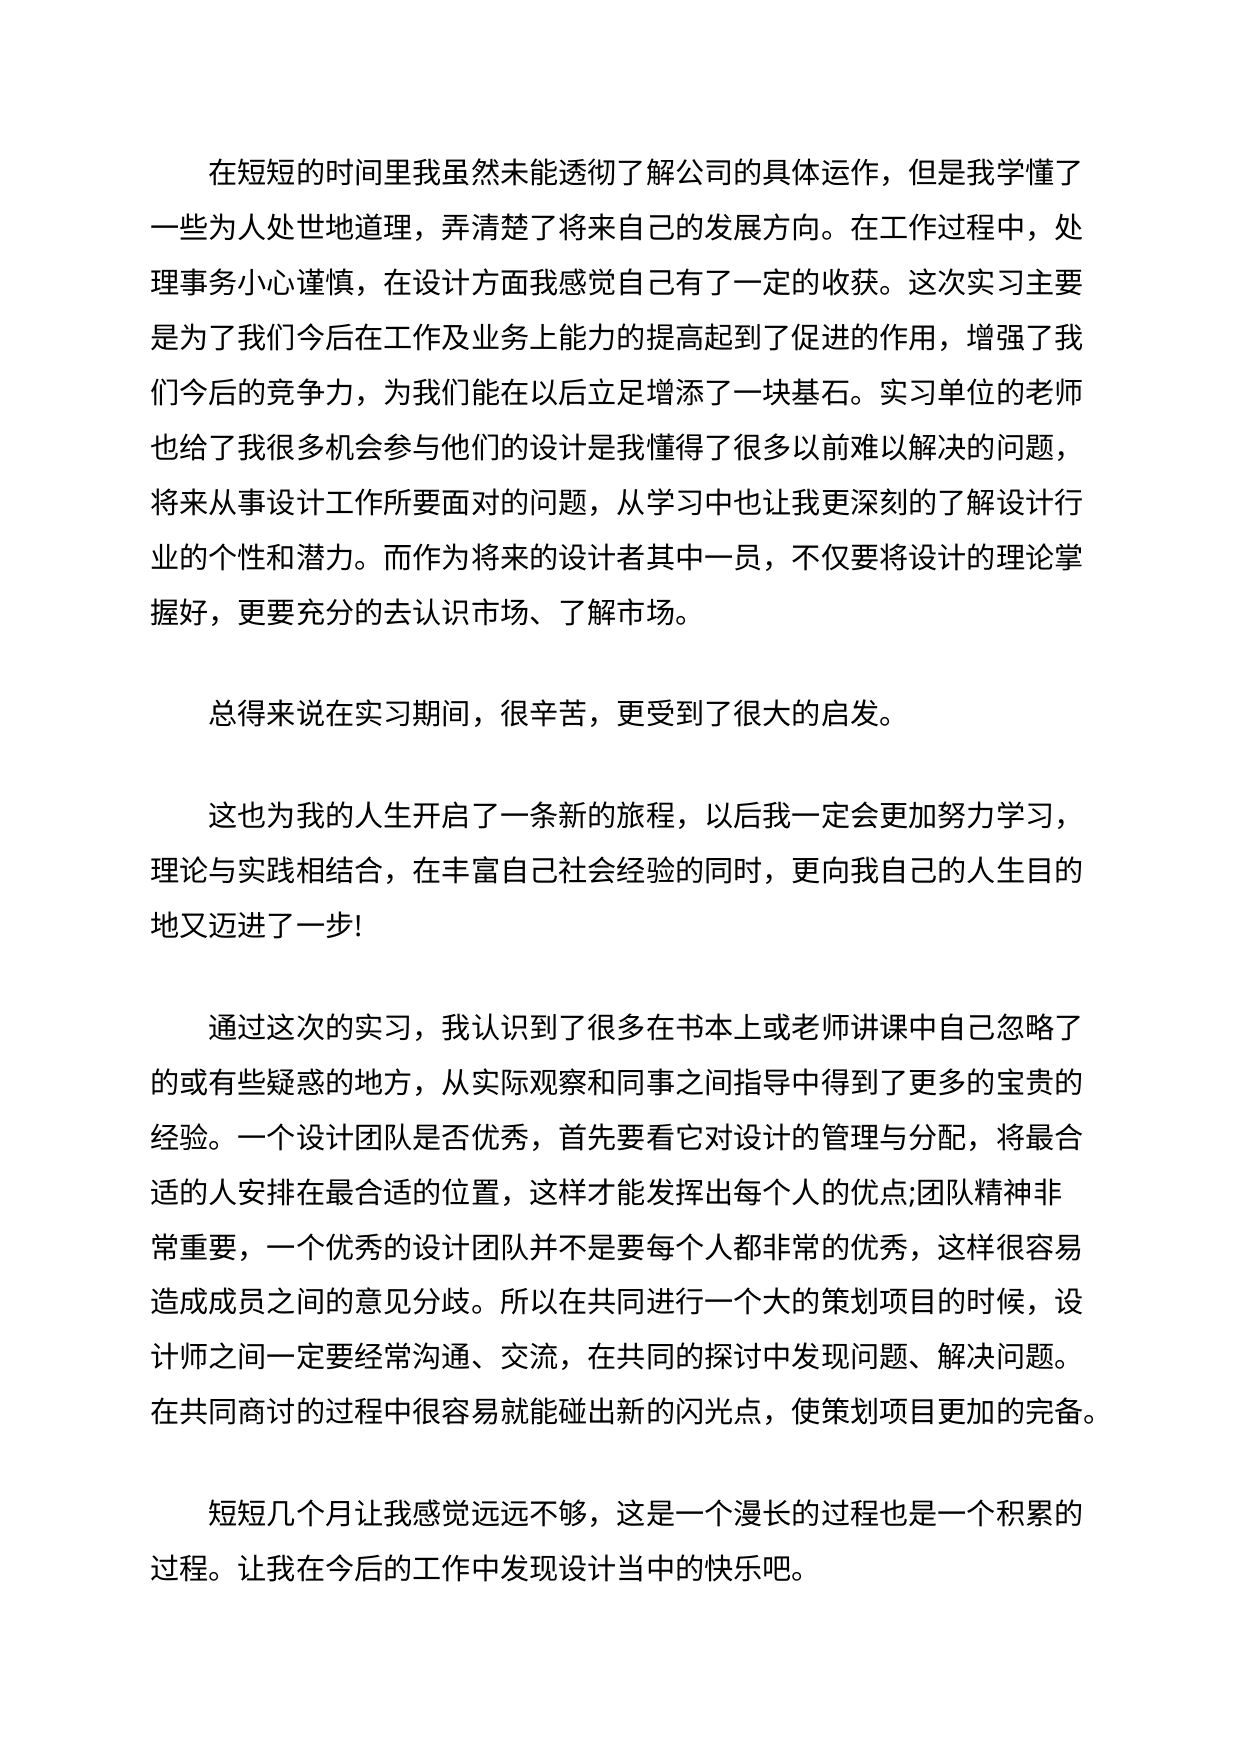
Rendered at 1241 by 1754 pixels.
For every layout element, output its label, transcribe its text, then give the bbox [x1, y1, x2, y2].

text 总得来说在实习期间，很辛苦，更受到了很大的启发。 [150, 691, 1090, 733]
text 这也为我的人生开启了一条新的旅程，以后我一定会更加努力学习，理论与实践相结合，在丰富自己社会经验的同时，更向我自己的人生目的地又迈进了一步! [150, 793, 1090, 945]
text 短短几个月让我感觉远远不够，这是一个漫长的过程也是一个积累的过程。让我在今后的工作中发现设计当中的快乐吧。 [150, 1491, 1090, 1588]
text 通过这次的实习，我认识到了很多在书本上或老师讲课中自己忽略了的或有些疑惑的地方，从实际观察和同事之间指导中得到了更多的宝贵的经验。一个设计团队是否优秀，首先要看它对设计的管理与分配，将最合适的人安排在最合适的位置，这样才能发挥出每个人的优点;团队精神非常重要，一个优秀的设计团队并不是要每个人都非常的优秀，这样很容易造成成员之间的意见分歧。所以在共同进行一个大的策划项目的时候，设计师之间一定要经常沟通、交流，在共同的探讨中发现问题、解决问题。在共同商讨的过程中很容易就能碰出新的闪光点，使策划项目更加的完备。 [150, 1004, 1090, 1431]
text 在短短的时间里我虽然未能透彻了解公司的具体运作，但是我学懂了一些为人处世地道理，弄清楚了将来自己的发展方向。在工作过程中，处理事务小心谨慎，在设计方面我感觉自己有了一定的收获。这次实习主要是为了我们今后在工作及业务上能力的提高起到了促进的作用，增强了我们今后的竞争力，为我们能在以后立足增添了一块基石。实习单位的老师也给了我很多机会参与他们的设计是我懂得了很多以前难以解决的问题，将来从事设计工作所要面对的问题，从学习中也让我更深刻的了解设计行业的个性和潜力。而作为将来的设计者其中一员，不仅要将设计的理论掌握好，更要充分的去认识市场、了解市场。 [150, 150, 1090, 631]
